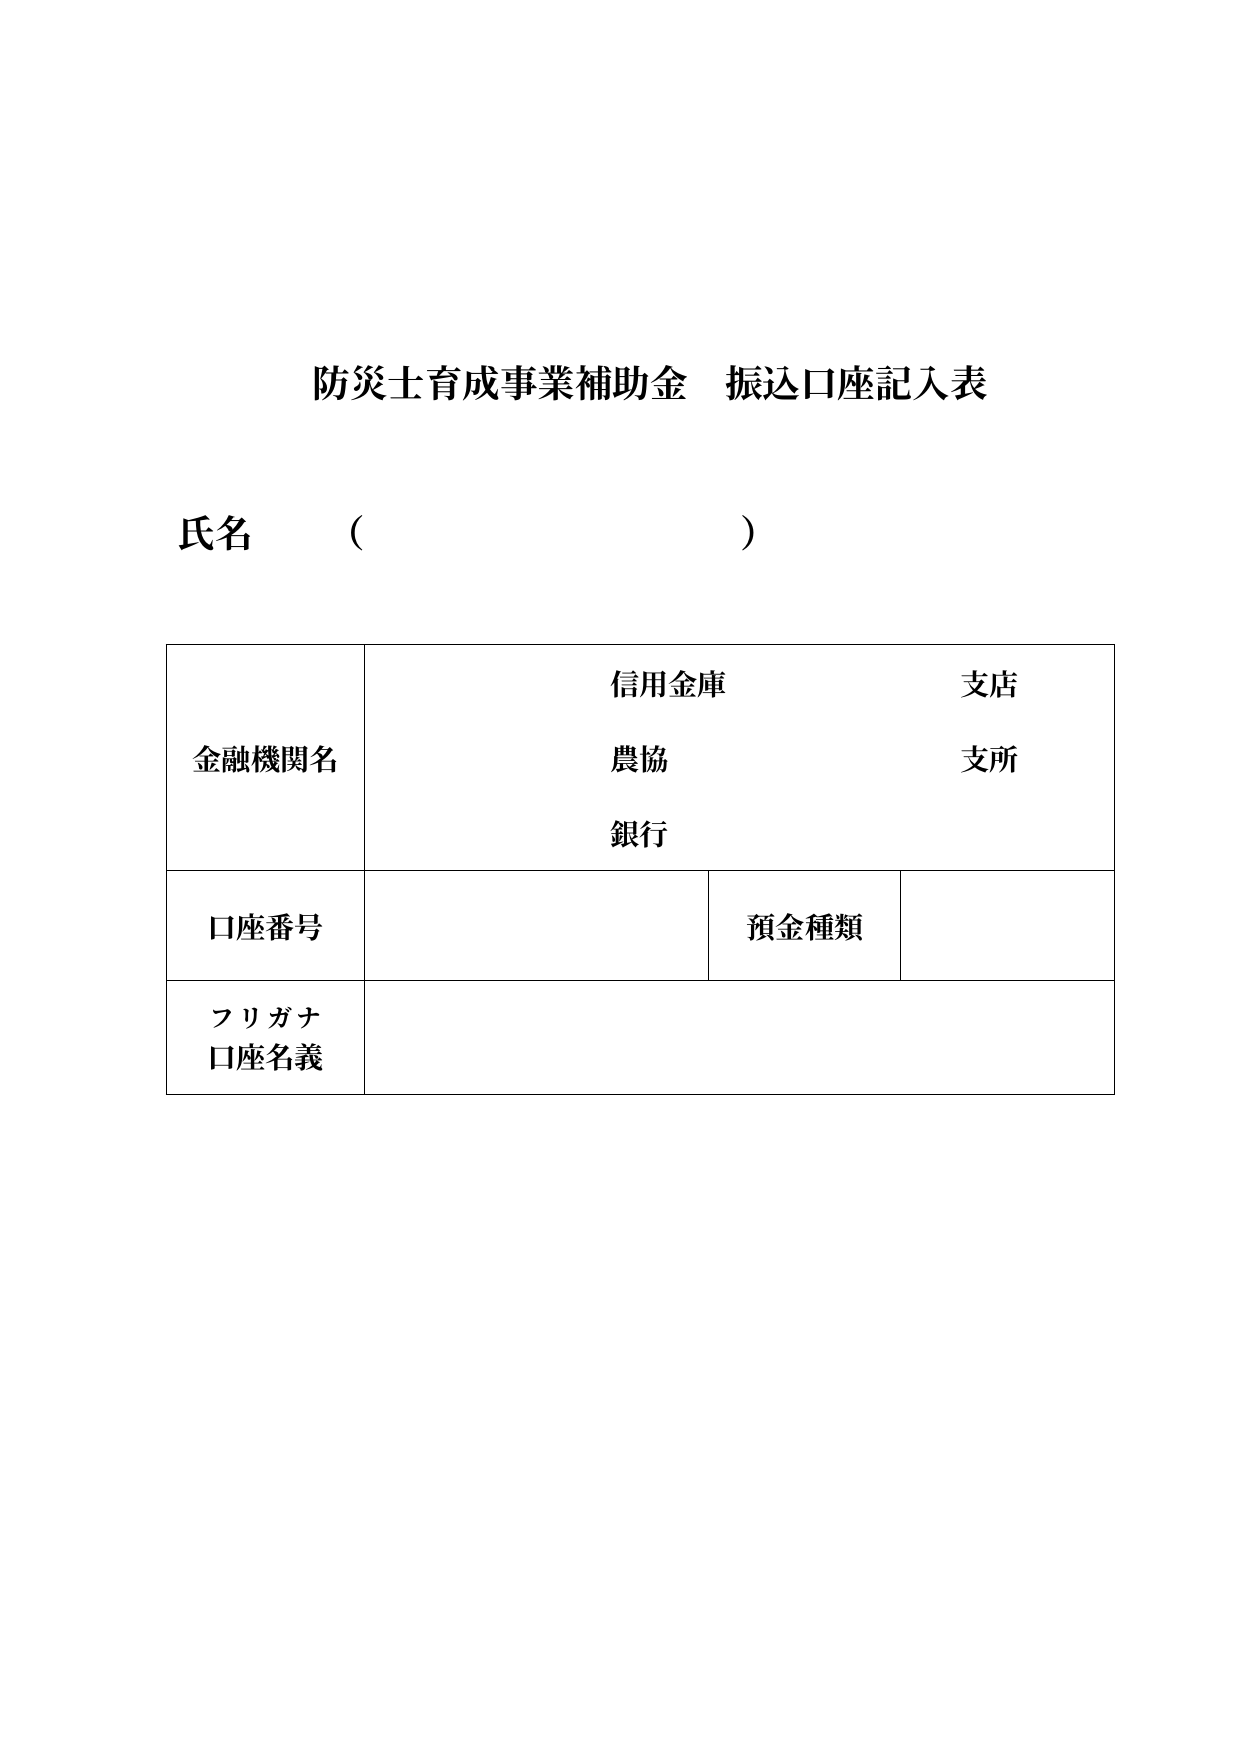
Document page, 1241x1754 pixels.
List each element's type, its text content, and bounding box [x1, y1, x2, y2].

table_cell [167, 981, 364, 1094]
table_cell [901, 871, 1114, 980]
table_cell 預金種類 [709, 871, 900, 980]
table_cell [365, 981, 1114, 1094]
text 防災士育成事業補助金 振込口座記入表 [177, 344, 1122, 419]
table_header 信用金庫 支店 農協 支所 銀行 [365, 645, 1114, 870]
table_cell 口座番号 [167, 871, 364, 980]
table_header 金融機関名 [167, 645, 364, 870]
text 氏名 （ ） [177, 494, 1122, 569]
table_cell [365, 871, 708, 980]
